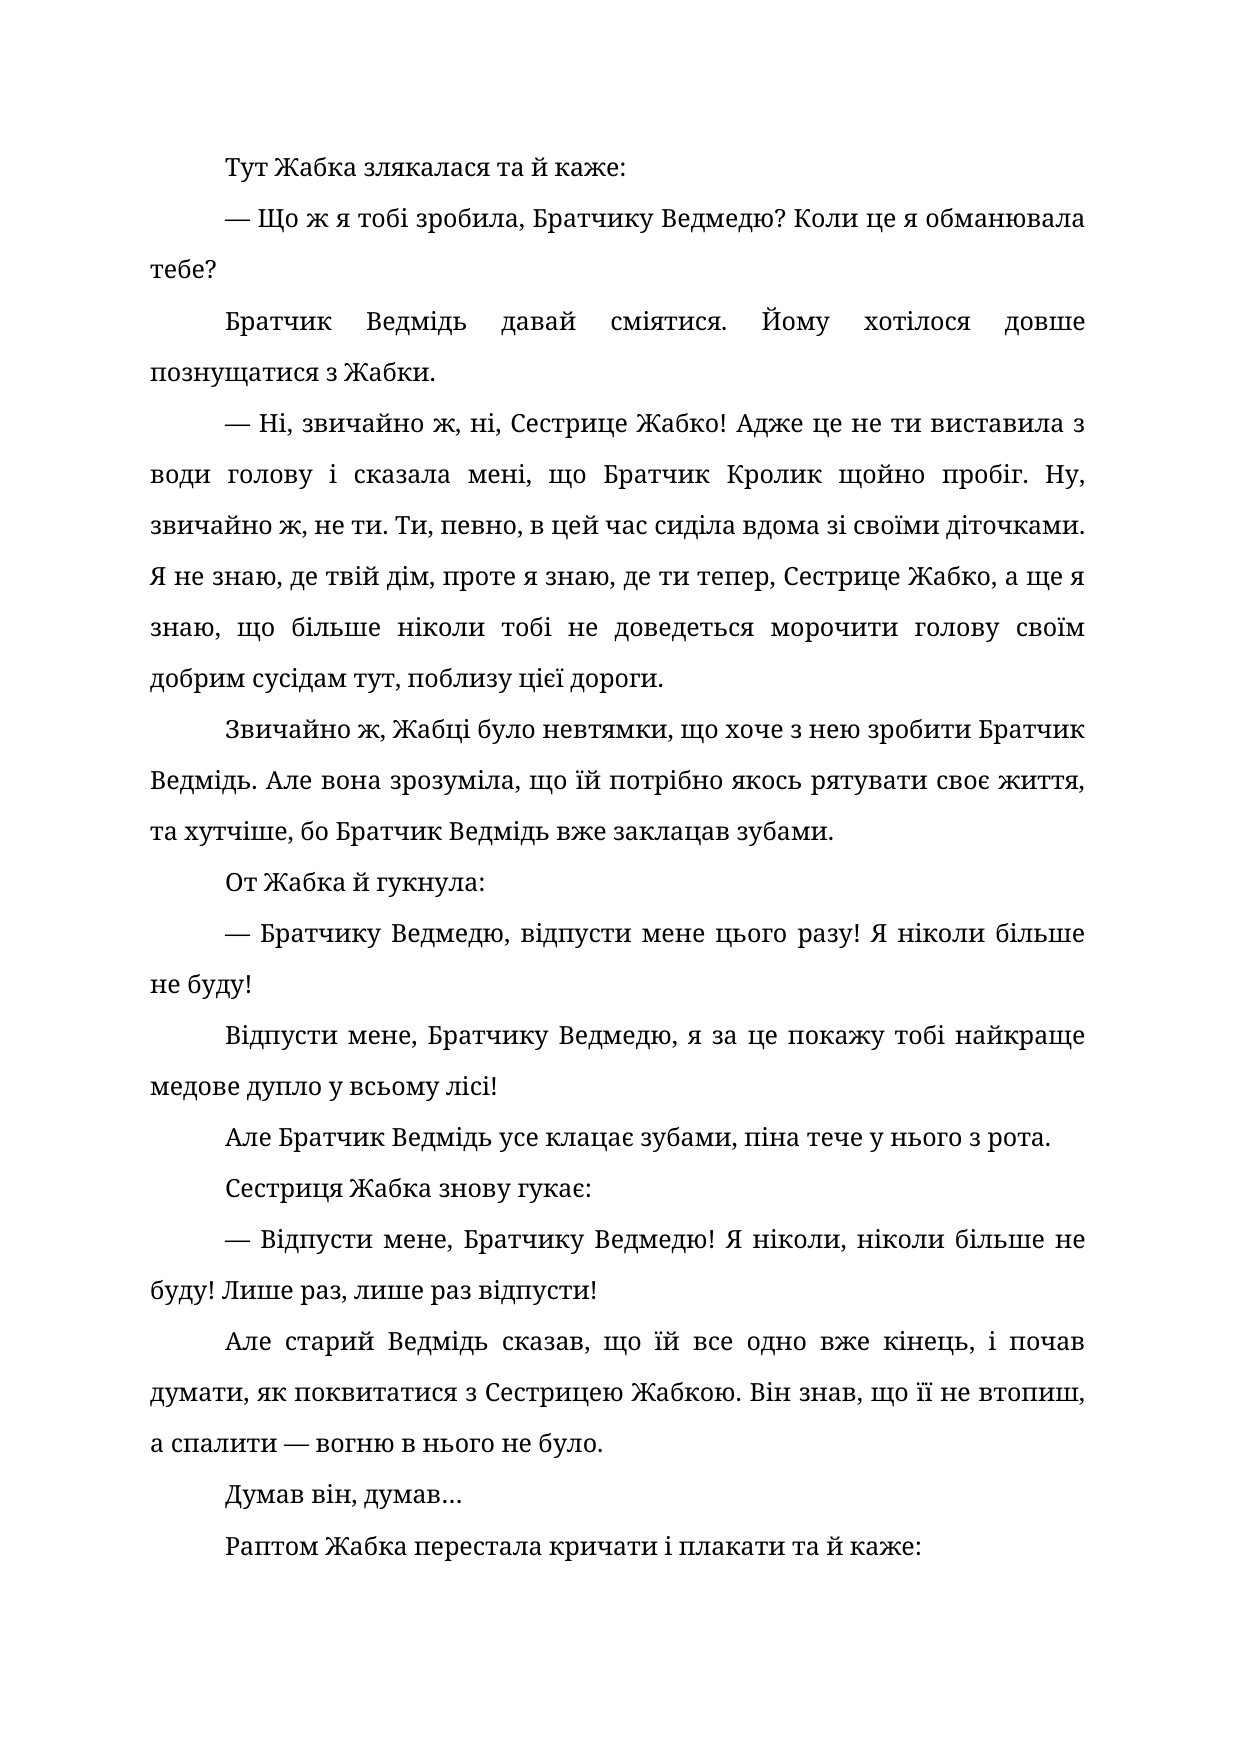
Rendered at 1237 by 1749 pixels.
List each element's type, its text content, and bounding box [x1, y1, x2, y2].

text Братчик Ведмідь давай сміятися. Йому хотілося довше познущатися з Жабки. [150, 303, 1086, 388]
text Сестриця Жабка знову гукає: [150, 1171, 1086, 1205]
text — Що ж я тобі зробила, Братчику Ведмедю? Коли це я обманювала тебе? [150, 201, 1086, 286]
text Але Братчик Ведмідь усе клацає зубами, піна тече у нього з рота. [150, 1120, 1086, 1154]
text — Відпусти мене, Братчику Ведмедю! Я ніколи, ніколи більше не буду! Лише раз, лише раз відпусти! [150, 1222, 1086, 1307]
text Але старий Ведмідь сказав, що їй все одно вже кінець, і почав думати, як поквитатися з Сестрицею Жабкою. Він знав, що її не втопиш, а спалити — вогню в нього не було. [150, 1324, 1086, 1460]
text Раптом Жабка перестала кричати і плакати та й каже: [150, 1528, 1086, 1562]
text Тут Жабка злякалася та й каже: [150, 150, 1086, 184]
text — Братчику Ведмедю, відпусти мене цього разу! Я ніколи більше не буду! [150, 916, 1086, 1001]
text От Жабка й гукнула: [150, 864, 1086, 899]
text Думав він, думав… [150, 1477, 1086, 1511]
text — Ні, звичайно ж, ні, Сестрице Жабко! Адже це не ти виставила з води голову і сказала мені, що Братчик Кролик щойно пробіг. Ну, звичайно ж, не ти. Ти, певно, в цей час сиділа вдома зі своїми діточками. Я не знаю, де твій дім, проте я знаю, де ти тепер, Сестрице Жабко, а ще я знаю, що більше ніколи тобі не доведеться морочити голову своїм добрим сусідам тут, поблизу цієї дороги. [150, 405, 1086, 694]
text Відпусти мене, Братчику Ведмедю, я за це покажу тобі найкраще медове дупло у всьому лісі! [150, 1018, 1086, 1103]
text Звичайно ж, Жабці було невтямки, що хоче з нею зробити Братчик Ведмідь. Але вона зрозуміла, що їй потрібно якось рятувати своє життя, та хутчіше, бо Братчик Ведмідь вже заклацав зубами. [150, 711, 1086, 848]
